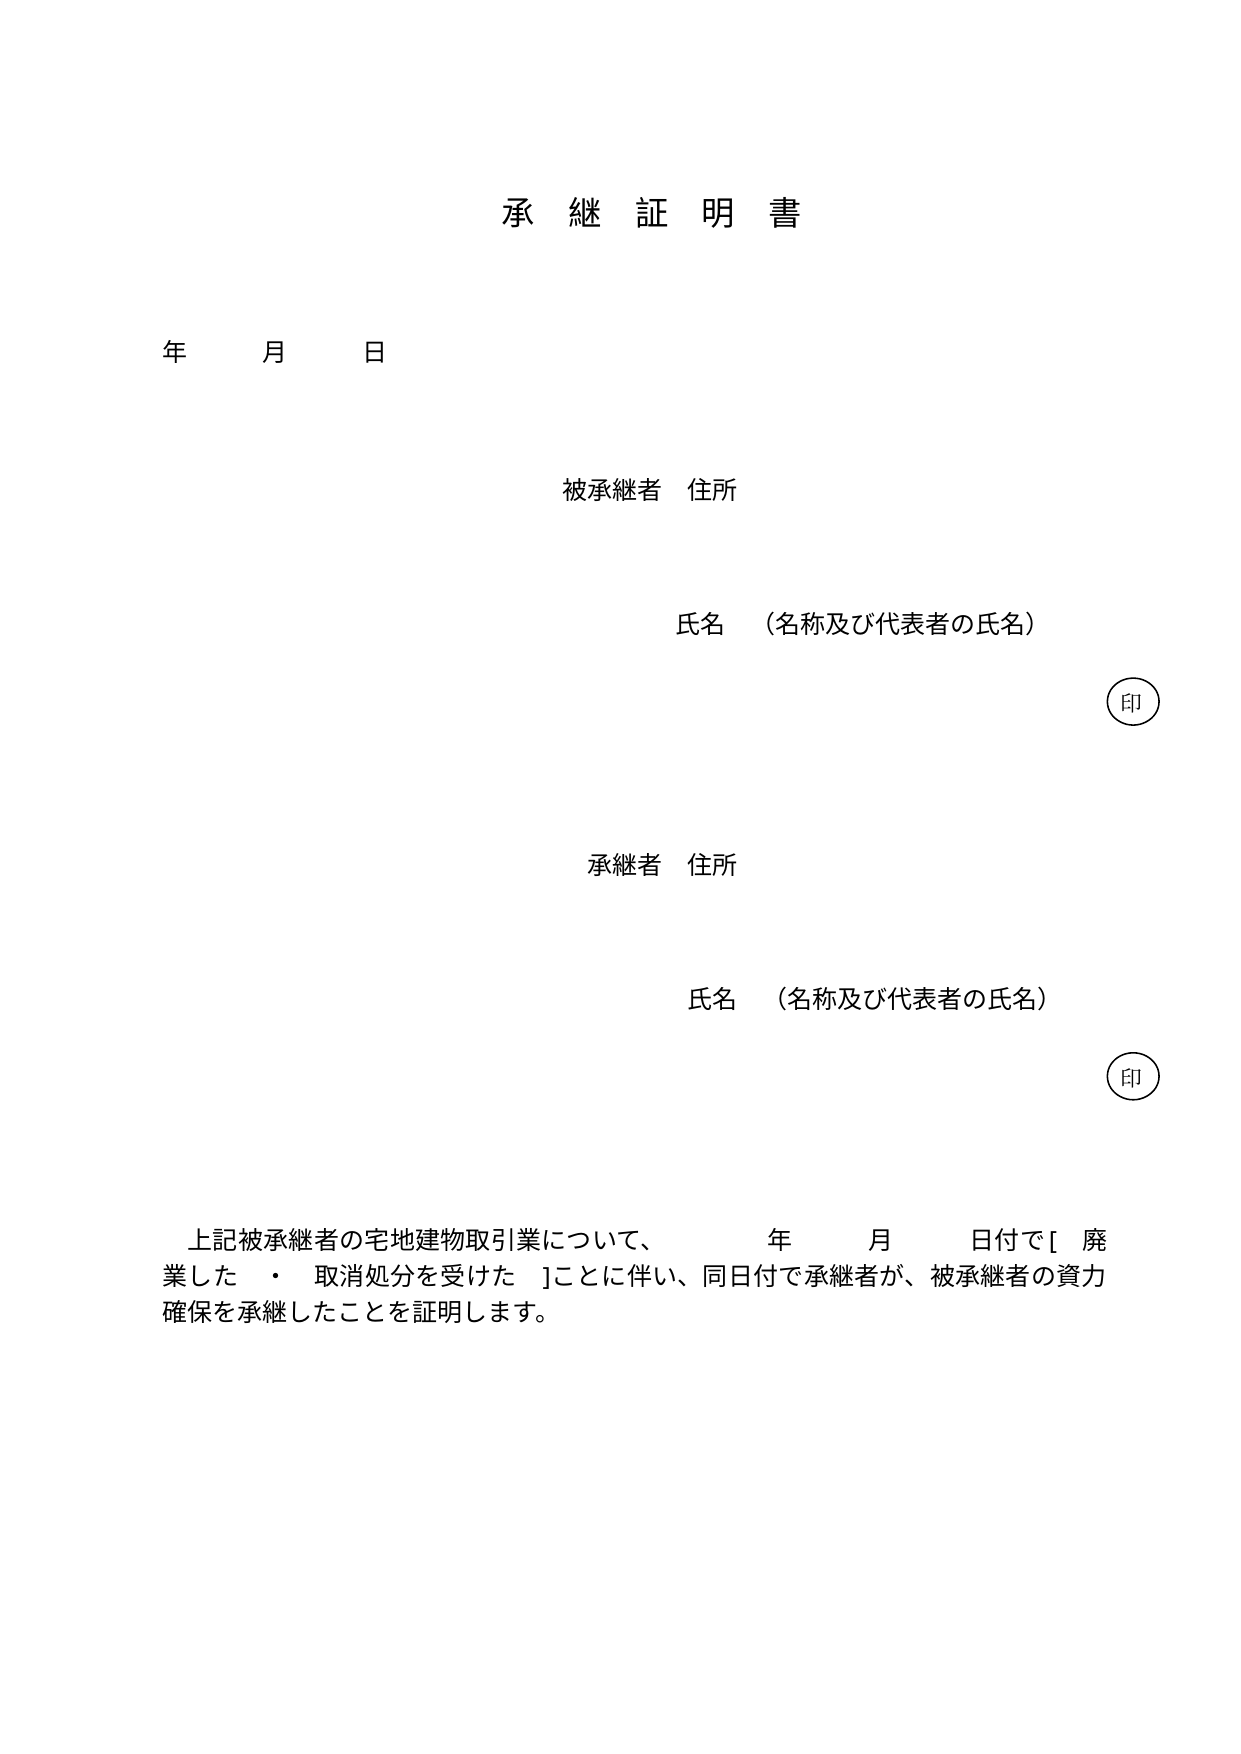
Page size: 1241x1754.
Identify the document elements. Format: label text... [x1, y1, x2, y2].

text 被承継者 住所 [162, 471, 1107, 507]
text 承継者 住所 [162, 846, 1107, 882]
text 承 継 証 明 書 [162, 186, 1107, 234]
text 年 月 日 [162, 303, 1107, 369]
text 上記被承継者の宅地建物取引業について、 年 月 日付で[ 廃業した ・ 取消処分を受けた ]ことに伴い、同日付で承継者が、被承継者の資力確保を承継したことを証明します。 [162, 1220, 1107, 1329]
text 氏名 （名称及び代表者の氏名） [162, 605, 1107, 641]
text 氏名 （名称及び代表者の氏名） [162, 980, 1107, 1016]
